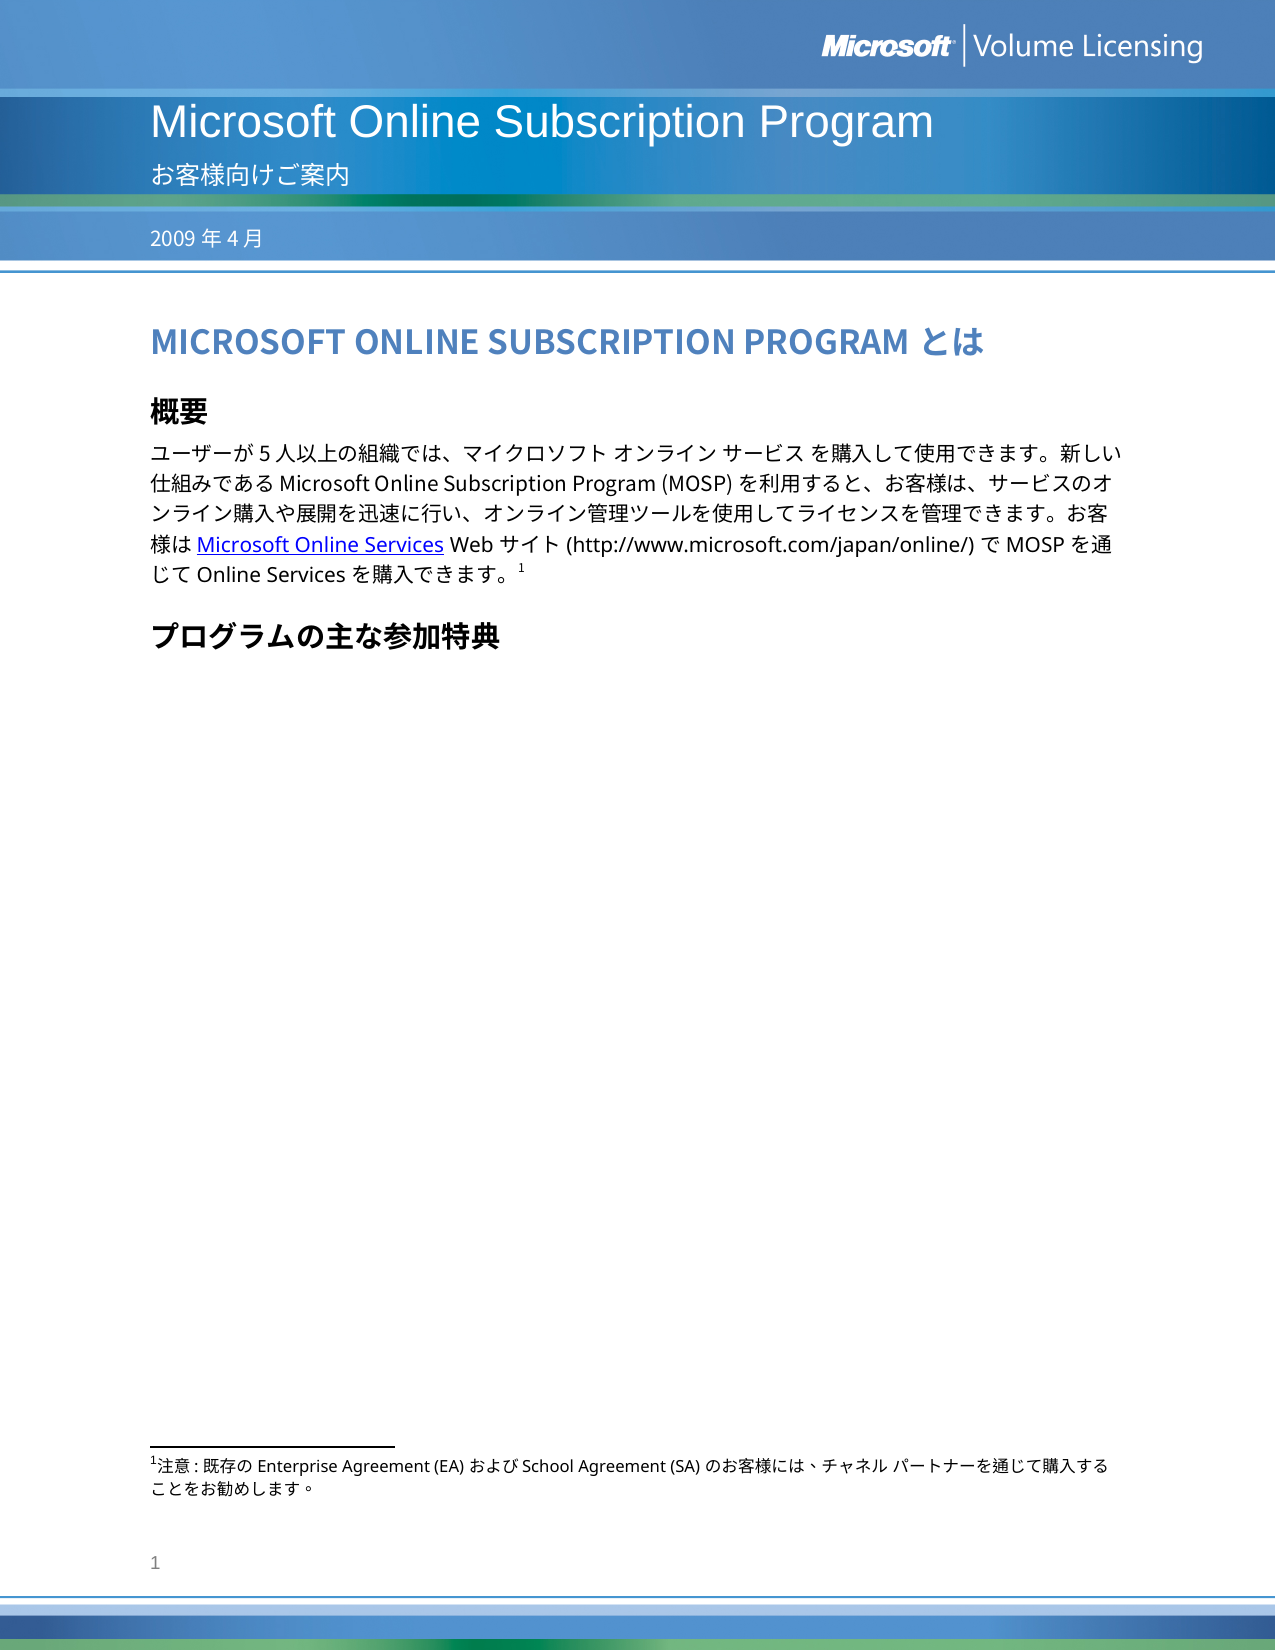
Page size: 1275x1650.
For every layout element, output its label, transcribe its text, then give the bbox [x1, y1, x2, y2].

picture [0, 1590, 1275, 1650]
subtitle Microsoft Online Subscription Program とは [150, 316, 1125, 364]
subtitle 概要 [150, 389, 1125, 431]
picture [0, 0, 1275, 280]
subtitle プログラムの主な参加特典 [150, 613, 1125, 656]
text ユーザーが 5 人以上の組織では、マイクロソフト オンライン サービス を購入して使用できます。新しい 仕組みであるMicrosoft Online Subscription Program (MOSP) を利用すると、お客様は、サービスのオンライン購入や展開を迅速に行い、オンライン管理ツールを使用してライセンスを管理できます。お客様は Microsoft Online Services Web サイト (http://www.microsoft.com/japan/online/) で MOSP を通じて Online Services を購入できます。 [150, 437, 1125, 588]
